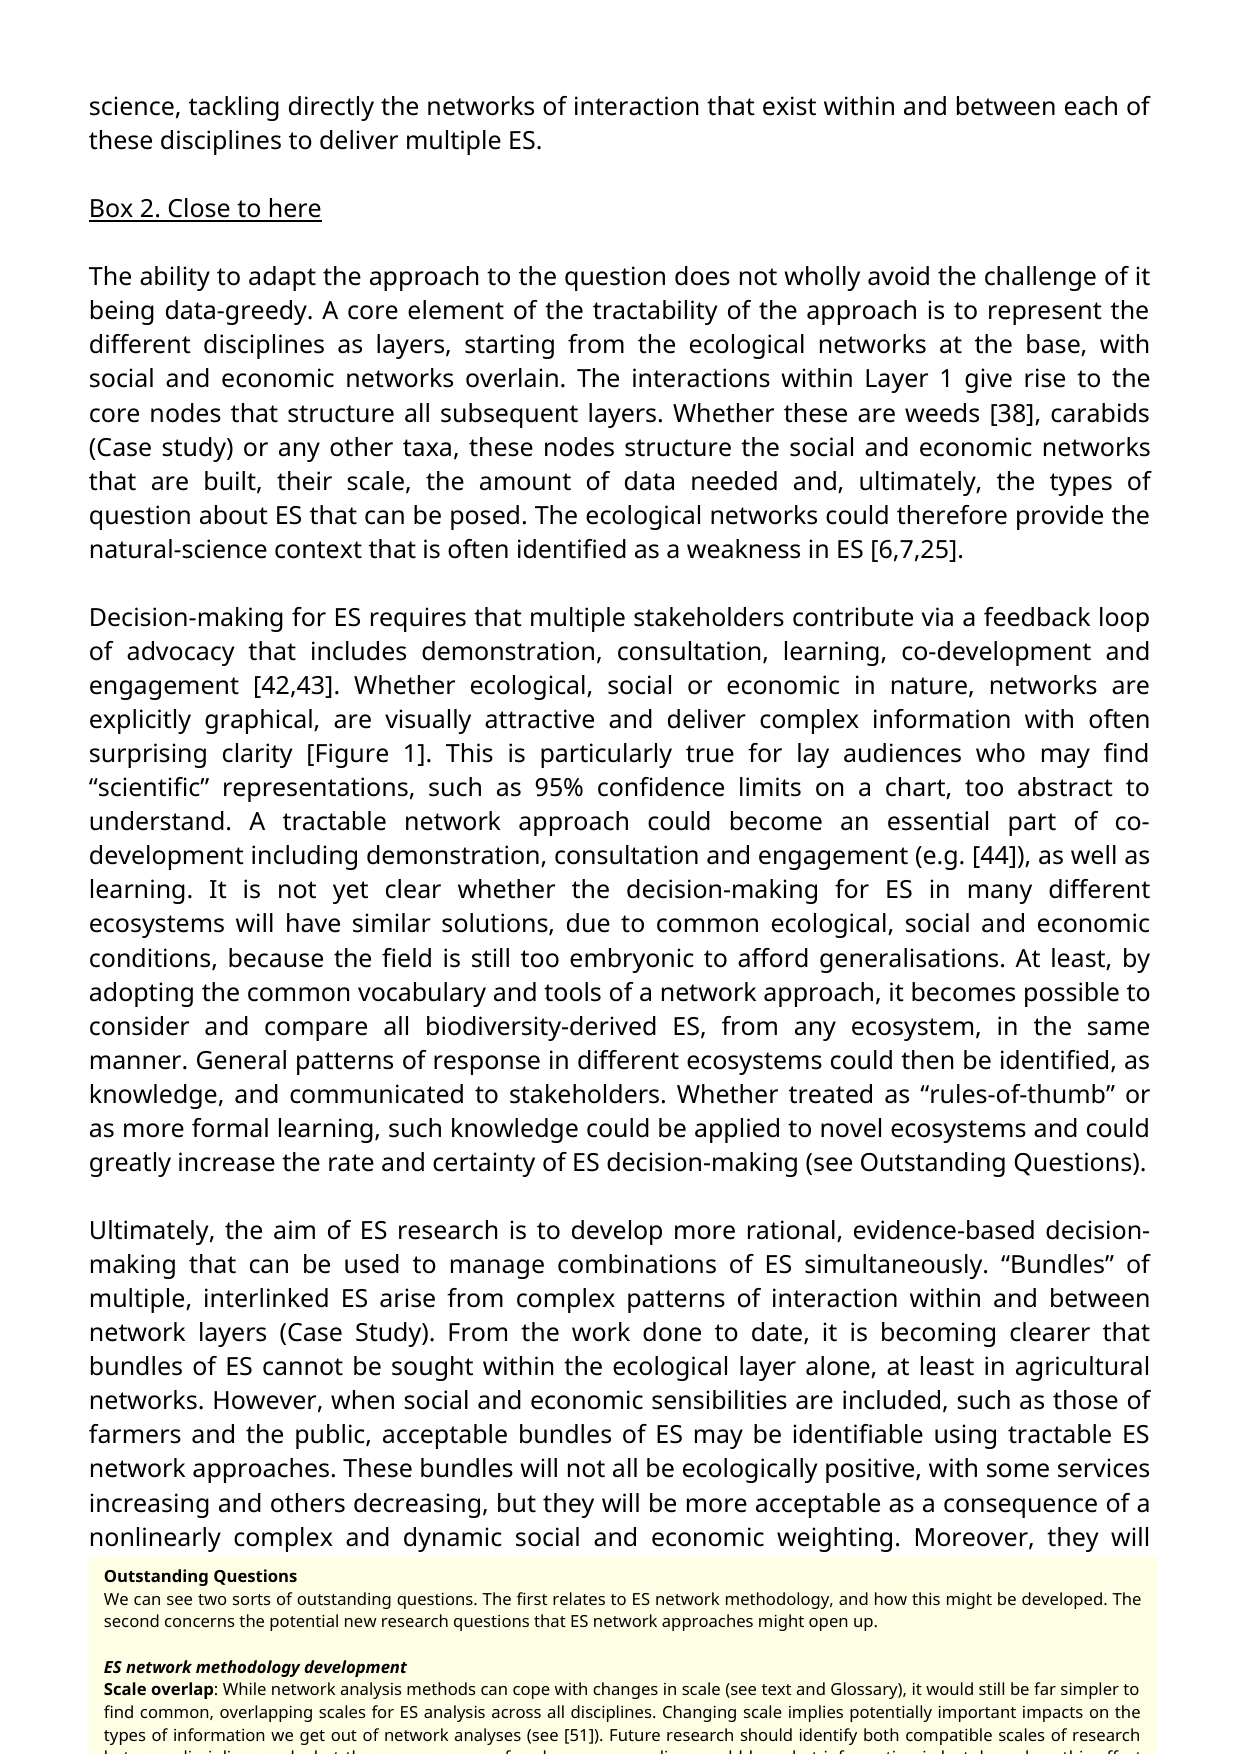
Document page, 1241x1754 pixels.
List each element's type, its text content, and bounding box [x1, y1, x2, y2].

text Box 2. Close to here [89, 191, 1152, 225]
text Decision-making for ES requires that multiple stakeholders contribute via a feedback loop of advocacy that includes demonstration, consultation, learning, co-development and engagement [42,43]. Whether ecological, social or economic in nature, networks are explicitly graphical, are visually attractive and deliver complex information with often surprising clarity [Figure 1]. This is particularly true for lay audiences who may find “scientific” representations, such as 95% confidence limits on a chart, too abstract to understand. A tractable network approach could become an essential part of co-development including demonstration, consultation and engagement (e.g. [44]), as well as learning. It is not yet clear whether the decision-making for ES in many different ecosystems will have similar solutions, due to common ecological, social and economic conditions, because the field is still too embryonic to afford generalisations. At least, by adopting the common vocabulary and tools of a network approach, it becomes possible to consider and compare all biodiversity-derived ES, from any ecosystem, in the same manner. General patterns of response in different ecosystems could then be identified, as knowledge, and communicated to stakeholders. Whether treated as “rules-of-thumb” or as more formal learning, such knowledge could be applied to novel ecosystems and could greatly increase the rate and certainty of ES decision-making (see Outstanding Questions). [89, 599, 1152, 1179]
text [89, 89, 1152, 157]
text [89, 1213, 1152, 1553]
text The ability to adapt the approach to the question does not wholly avoid the challenge of it being data-greedy. A core element of the tractability of the approach is to represent the different disciplines as layers, starting from the ecological networks at the base, with social and economic networks overlain. The interactions within Layer 1 give rise to the core nodes that structure all subsequent layers. Whether these are weeds [38], carabids (Case study) or any other taxa, these nodes structure the social and economic networks that are built, their scale, the amount of data needed and, ultimately, the types of question about ES that can be posed. The ecological networks could therefore provide the natural-science context that is often identified as a weakness in ES [6,7,25]. [89, 259, 1152, 566]
